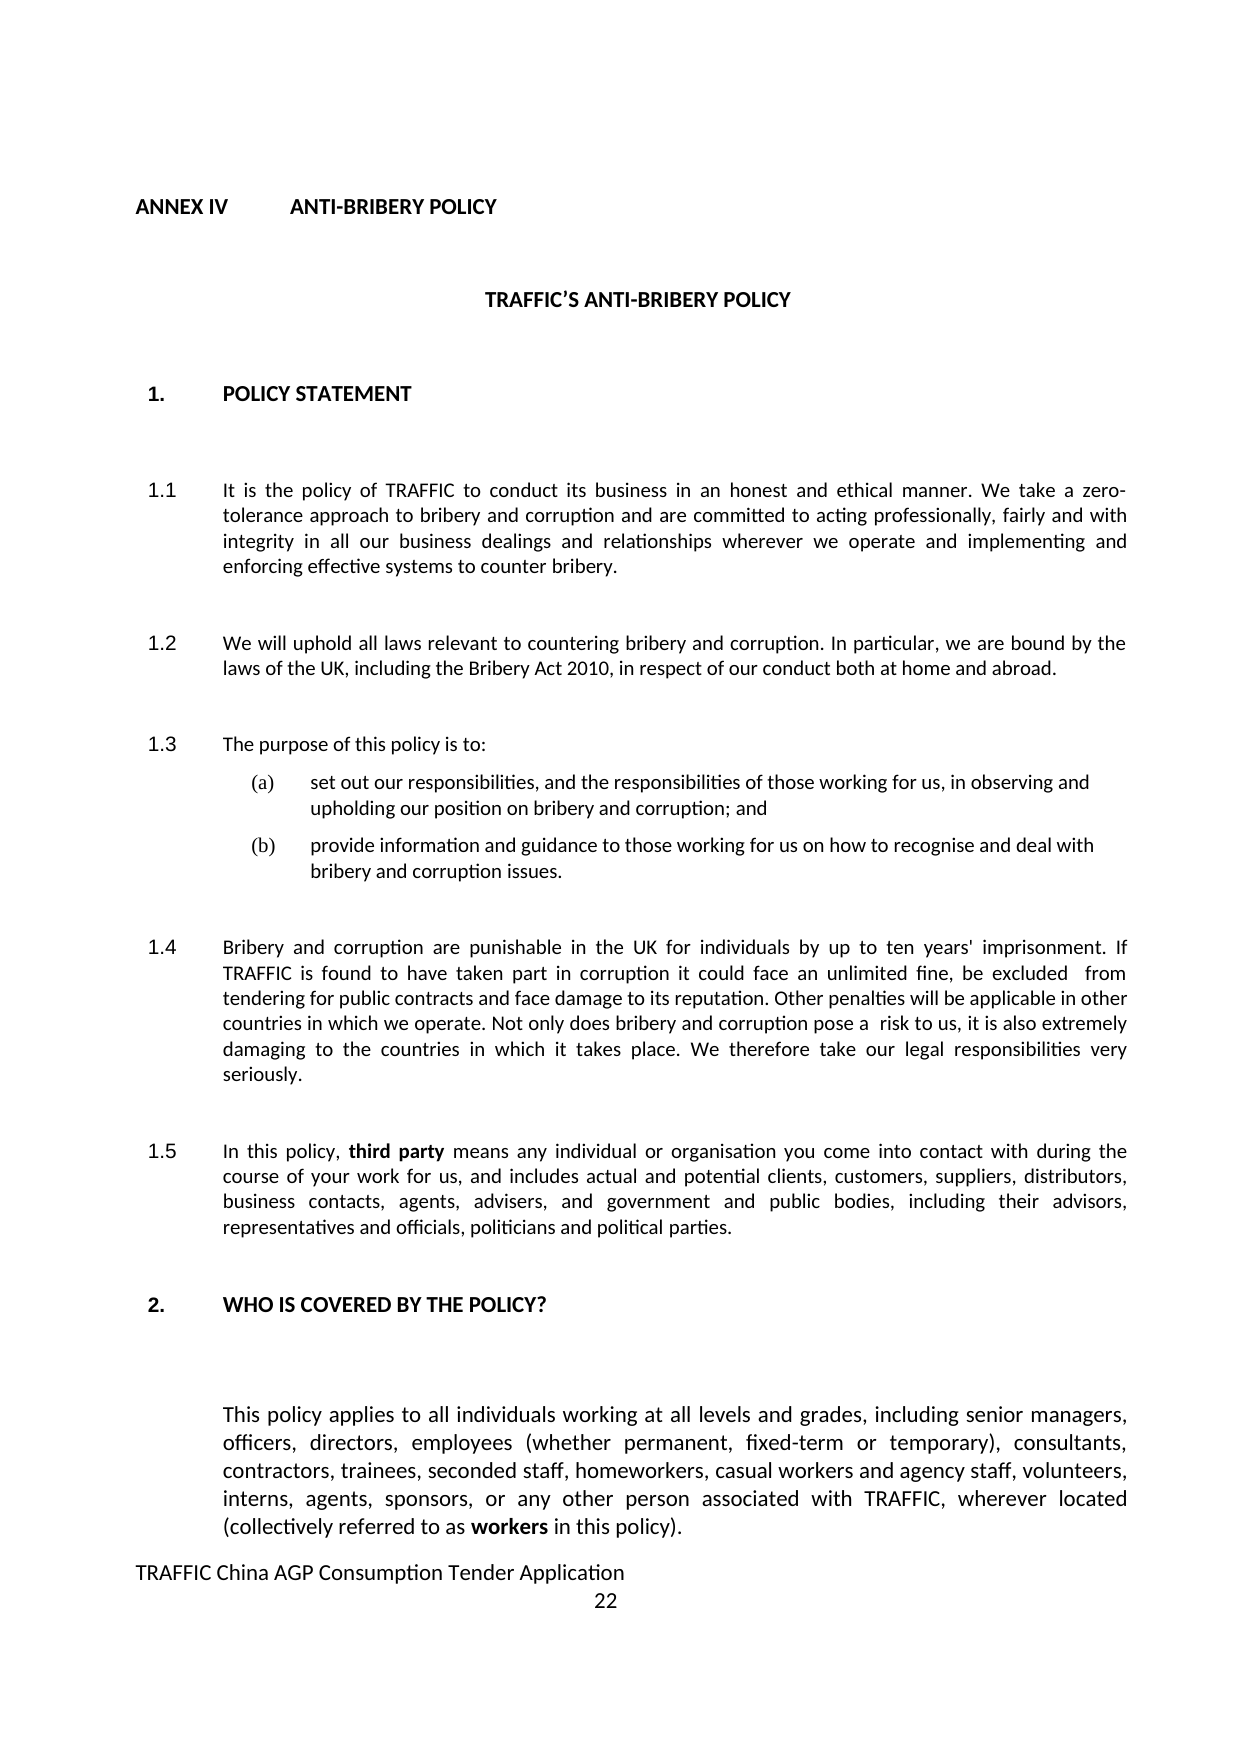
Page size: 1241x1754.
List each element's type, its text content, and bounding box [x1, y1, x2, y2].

list set out our responsibilities, and the responsibilities of those working for us, in observing and upholding our position on bribery and corruption; and [251, 769, 1128, 820]
text TRAFFIC’s Anti-Bribery Policy [135, 286, 1140, 313]
list We will uphold all laws relevant to countering bribery and corruption. In particular, we are bound by the laws of the UK, including the Bribery Act 2010, in respect of our conduct both at home and abroad. [148, 630, 1129, 681]
list In this policy, third party means any individual or organisation you come into contact with during the course of your work for us, and includes actual and potential clients, customers, suppliers, distributors, business contacts, agents, advisers, and government and public bodies, including their advisors, representatives and officials, politicians and political parties. [148, 1138, 1129, 1239]
list The purpose of this policy is to: [148, 731, 1140, 757]
text This policy applies to all individuals working at all levels and grades, including senior managers, officers, directors, employees (whether permanent, fixed-term or temporary), consultants, contractors, trainees, seconded staff, homeworkers, casual workers and agency staff, volunteers, interns, agents, sponsors, or any other person associated with TRAFFIC, wherever located (collectively referred to as workers in this policy). [223, 1400, 1129, 1540]
text ANNEX IV ANTI-BRIBERY POLICY [135, 192, 1140, 220]
list WHO IS COVERED BY THE POLICY? [148, 1290, 1140, 1318]
list provide information and guidance to those working for us on how to recognise and deal with bribery and corruption issues. [251, 833, 1129, 883]
list It is the policy of TRAFFIC to conduct its business in an honest and ethical manner. We take a zero-tolerance approach to bribery and corruption and are committed to acting professionally, fairly and with integrity in all our business dealings and relationships wherever we operate and implementing and enforcing effective systems to counter bribery. [148, 477, 1129, 579]
list POLICY STATEMENT [148, 379, 1140, 407]
list Bribery and corruption are punishable in the UK for individuals by up to ten years' imprisonment. If TRAFFIC is found to have taken part in corruption it could face an unlimited fine, be excluded from tendering for public contracts and face damage to its reputation. Other penalties will be applicable in other countries in which we operate. Not only does bribery and corruption pose a risk to us, it is also extremely damaging to the countries in which it takes place. We therefore take our legal responsibilities very seriously. [148, 934, 1129, 1087]
